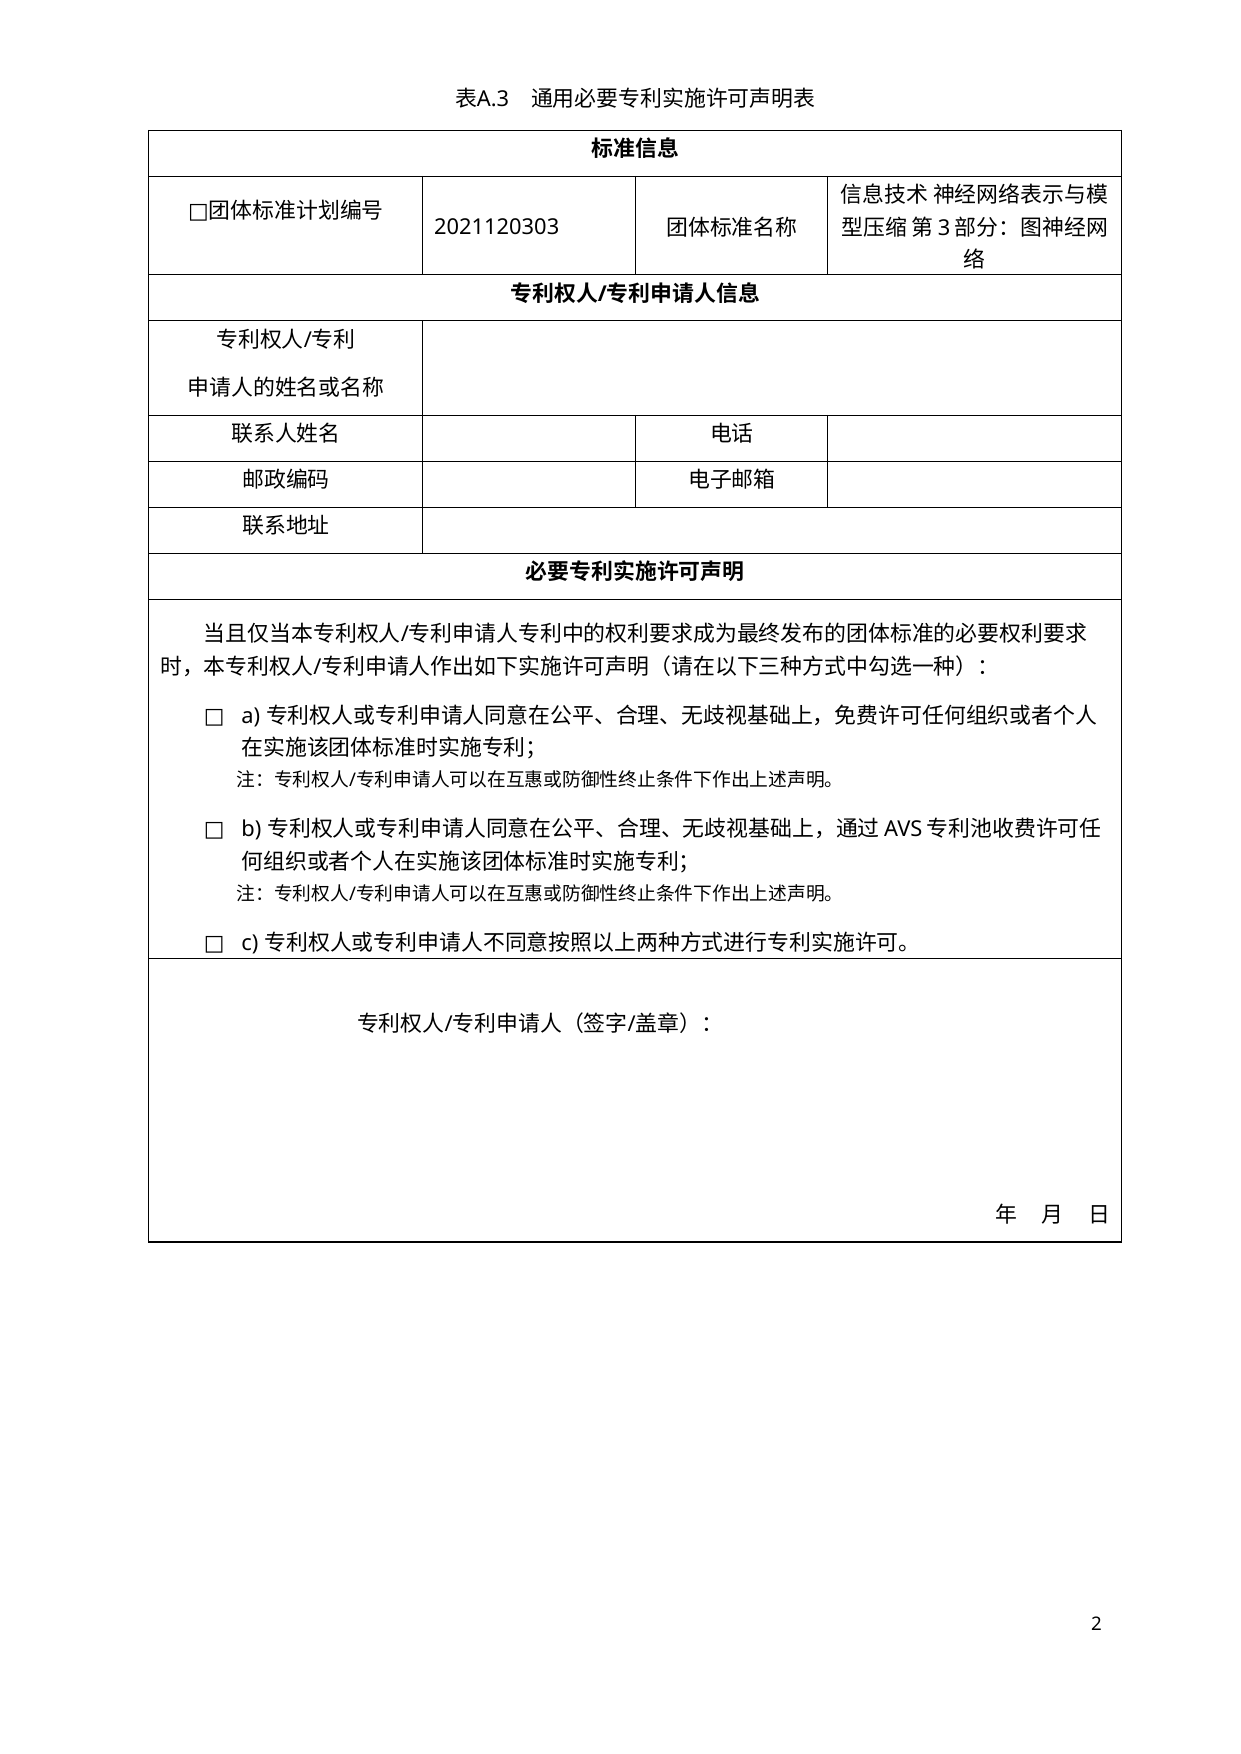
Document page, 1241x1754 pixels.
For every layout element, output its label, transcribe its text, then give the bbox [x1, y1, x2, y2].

table_cell [423, 321, 1121, 415]
table_cell 团体标准名称 [636, 177, 827, 274]
table_cell 当且仅当本专利权人/专利申请人专利中的权利要求成为最终发布的团体标准的必要权利要求时，本专利权人/专利申请人作出如下实施许可声明（请在以下三种方式中勾选一种）： a) 专利权人或专利申请人同意在公平、合理、无歧视基础上，免费许可任何组织或者个人在实施该团体标准时实施专利； 专利权人/专利申请人可以在互惠或防御性终止条件下作出上述声明。 b) 专利权人或专利申请人同意在公平、合理、无歧视基础上，通过AVS专利池收费许可任何组织或者个人在实施该团体标准时实施专利； 专利权人/专利申请人可以在互惠或防御性终止条件下作出上述声明。 c) 专利权人或专利申请人不同意按照以上两种方式进行专利实施许可。 [149, 600, 1121, 957]
table_cell [828, 416, 1121, 461]
table_cell [423, 416, 635, 461]
table_cell 必要专利实施许可声明 [149, 554, 1121, 599]
table_cell [423, 462, 635, 507]
text 通用必要专利实施许可声明表 [148, 81, 1122, 113]
table_cell 信息技术 神经网络表示与模型压缩 第3部分：图神经网络 [828, 177, 1121, 274]
table_cell [423, 508, 1121, 553]
table_cell 联系地址 [149, 508, 422, 553]
table_cell □团体标准计划编号 [149, 177, 422, 274]
table_cell 电子邮箱 [636, 462, 827, 507]
table_cell 联系人姓名 [149, 416, 422, 461]
table_cell [828, 462, 1121, 507]
table_cell 电话 [636, 416, 827, 461]
table_cell 专利权人/专利申请人（签字/盖章）： 年 月 日 [149, 959, 1121, 1241]
table_cell 专利权人/专利 申请人的姓名或名称 [149, 321, 422, 415]
table_cell 邮政编码 [149, 462, 422, 507]
table_cell 专利权人/专利申请人信息 [149, 275, 1121, 320]
table_cell 2021120303 [423, 177, 635, 274]
table_header 标准信息 [149, 131, 1121, 176]
